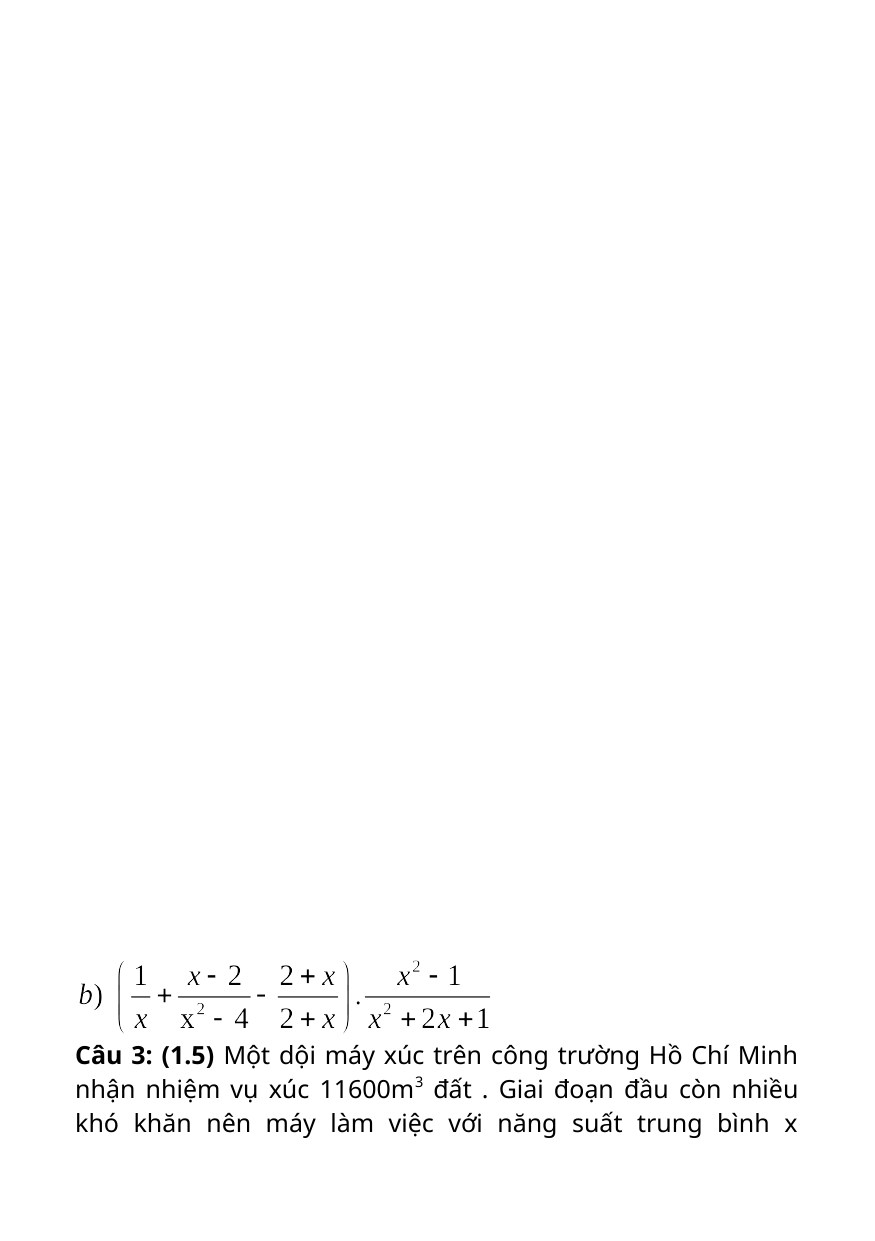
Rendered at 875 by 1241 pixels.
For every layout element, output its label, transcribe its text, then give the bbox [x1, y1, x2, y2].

text Câu 3: (1.5) Một dội máy xúc trên công trường Hồ Chí Minh nhận nhiệm vụ xúc 11600m3 đất . Giai đoạn đầu còn nhiều khó khăn nên máy làm việc với năng suất trung bình x m3/ngày và đội đào được 5000m3 . Sau đó công việc ổn định hơn , năng suất của máy tăng 25m3/ngày . Hãy biểu diễn : [75, 1038, 799, 1140]
